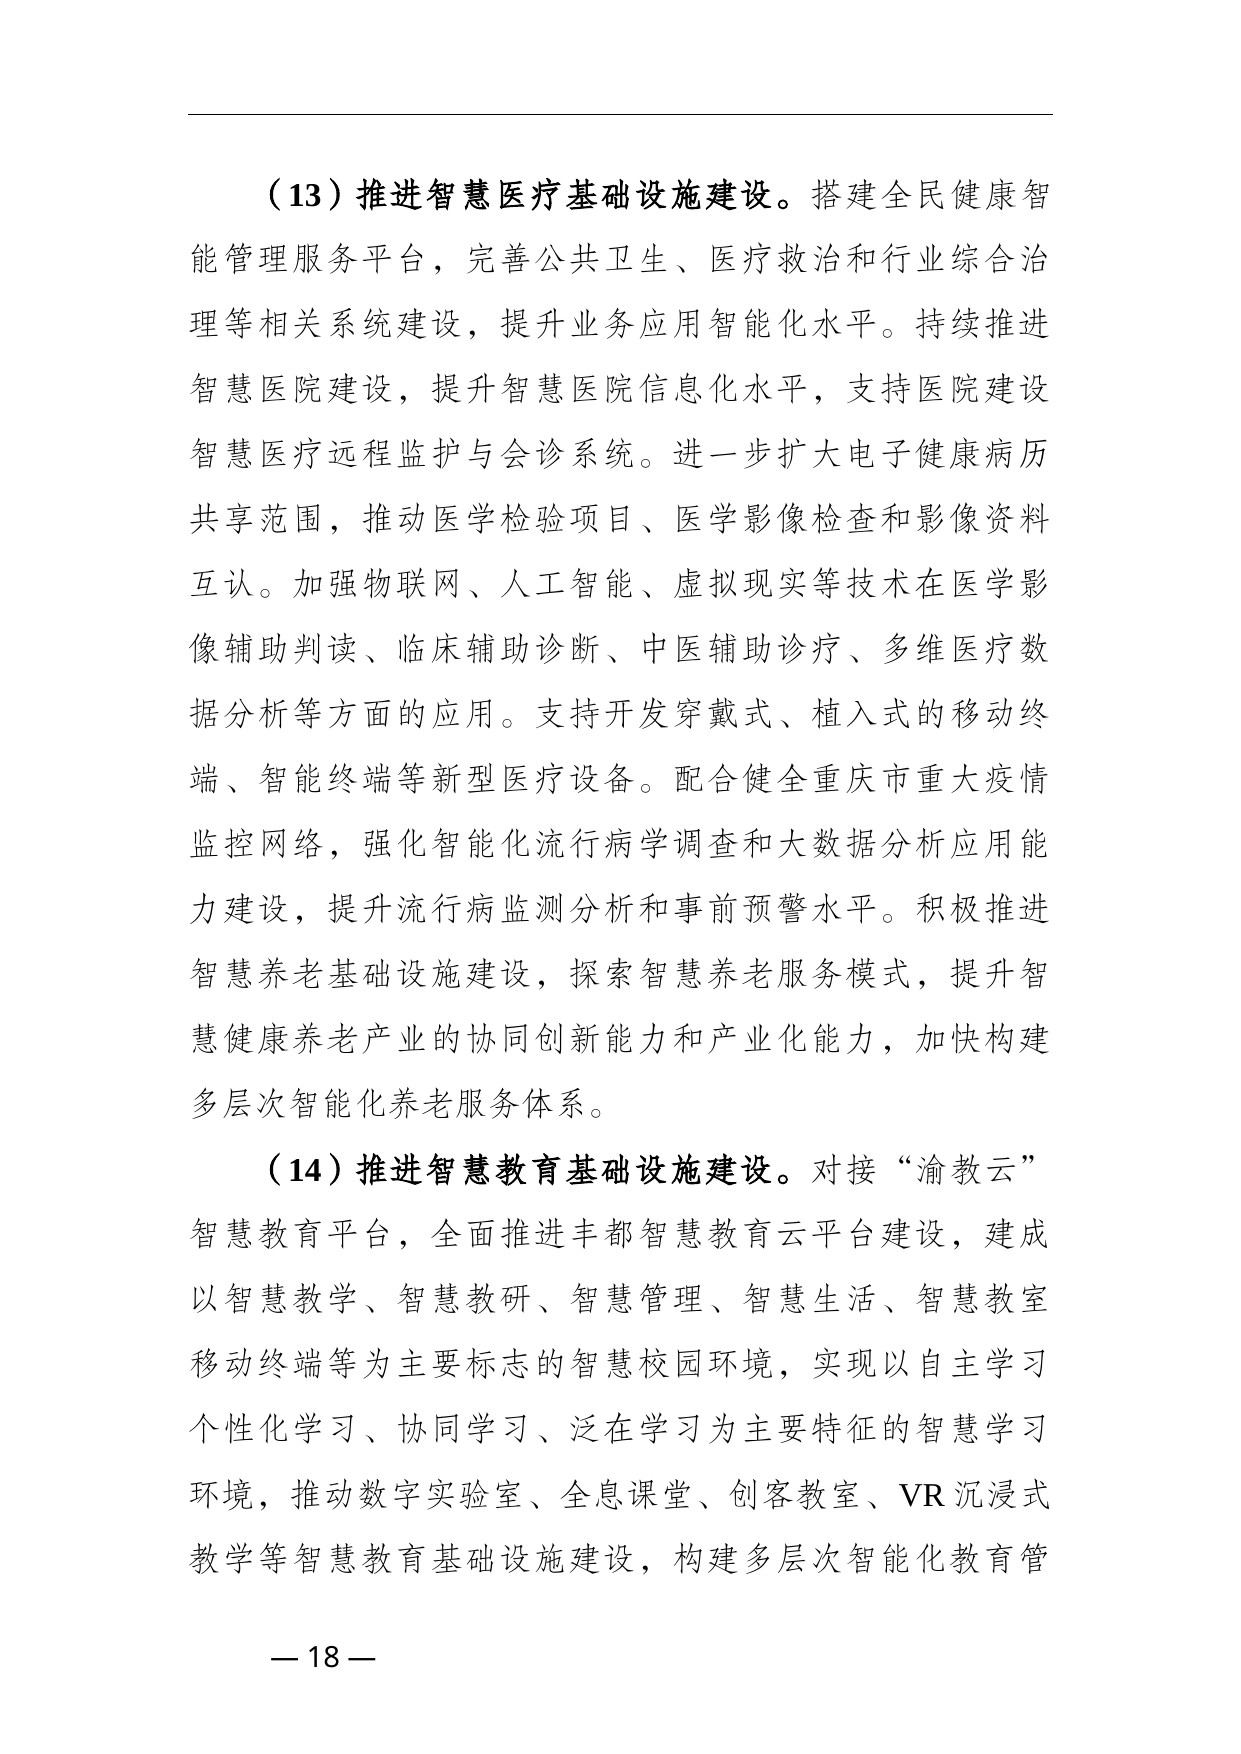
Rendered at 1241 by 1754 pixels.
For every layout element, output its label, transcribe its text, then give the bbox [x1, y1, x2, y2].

list 推进智慧医疗基础设施建设。搭建全民健康智能管理服务平台，完善公共卫生、医疗救治和行业综合治理等相关系统建设，提升业务应用智能化水平。持续推进智慧医院建设，提升智慧医院信息化水平，支持医院建设智慧医疗远程监护与会诊系统。进一步扩大电子健康病历共享范围，推动医学检验项目、医学影像检查和影像资料互认。加强物联网、人工智能、虚拟现实等技术在医学影像辅助判读、临床辅助诊断、中医辅助诊疗、多维医疗数据分析等方面的应用。支持开发穿戴式、植入式的移动终端、智能终端等新型医疗设备。配合健全重庆市重大疫情监控网络，强化智能化流行病学调查和大数据分析应用能力建设，提升流行病监测分析和事前预警水平。积极推进智慧养老基础设施建设，探索智慧养老服务模式，提升智慧健康养老产业的协同创新能力和产业化能力，加快构建多层次智能化养老服务体系。 [187, 162, 1053, 1137]
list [187, 1137, 1053, 1592]
